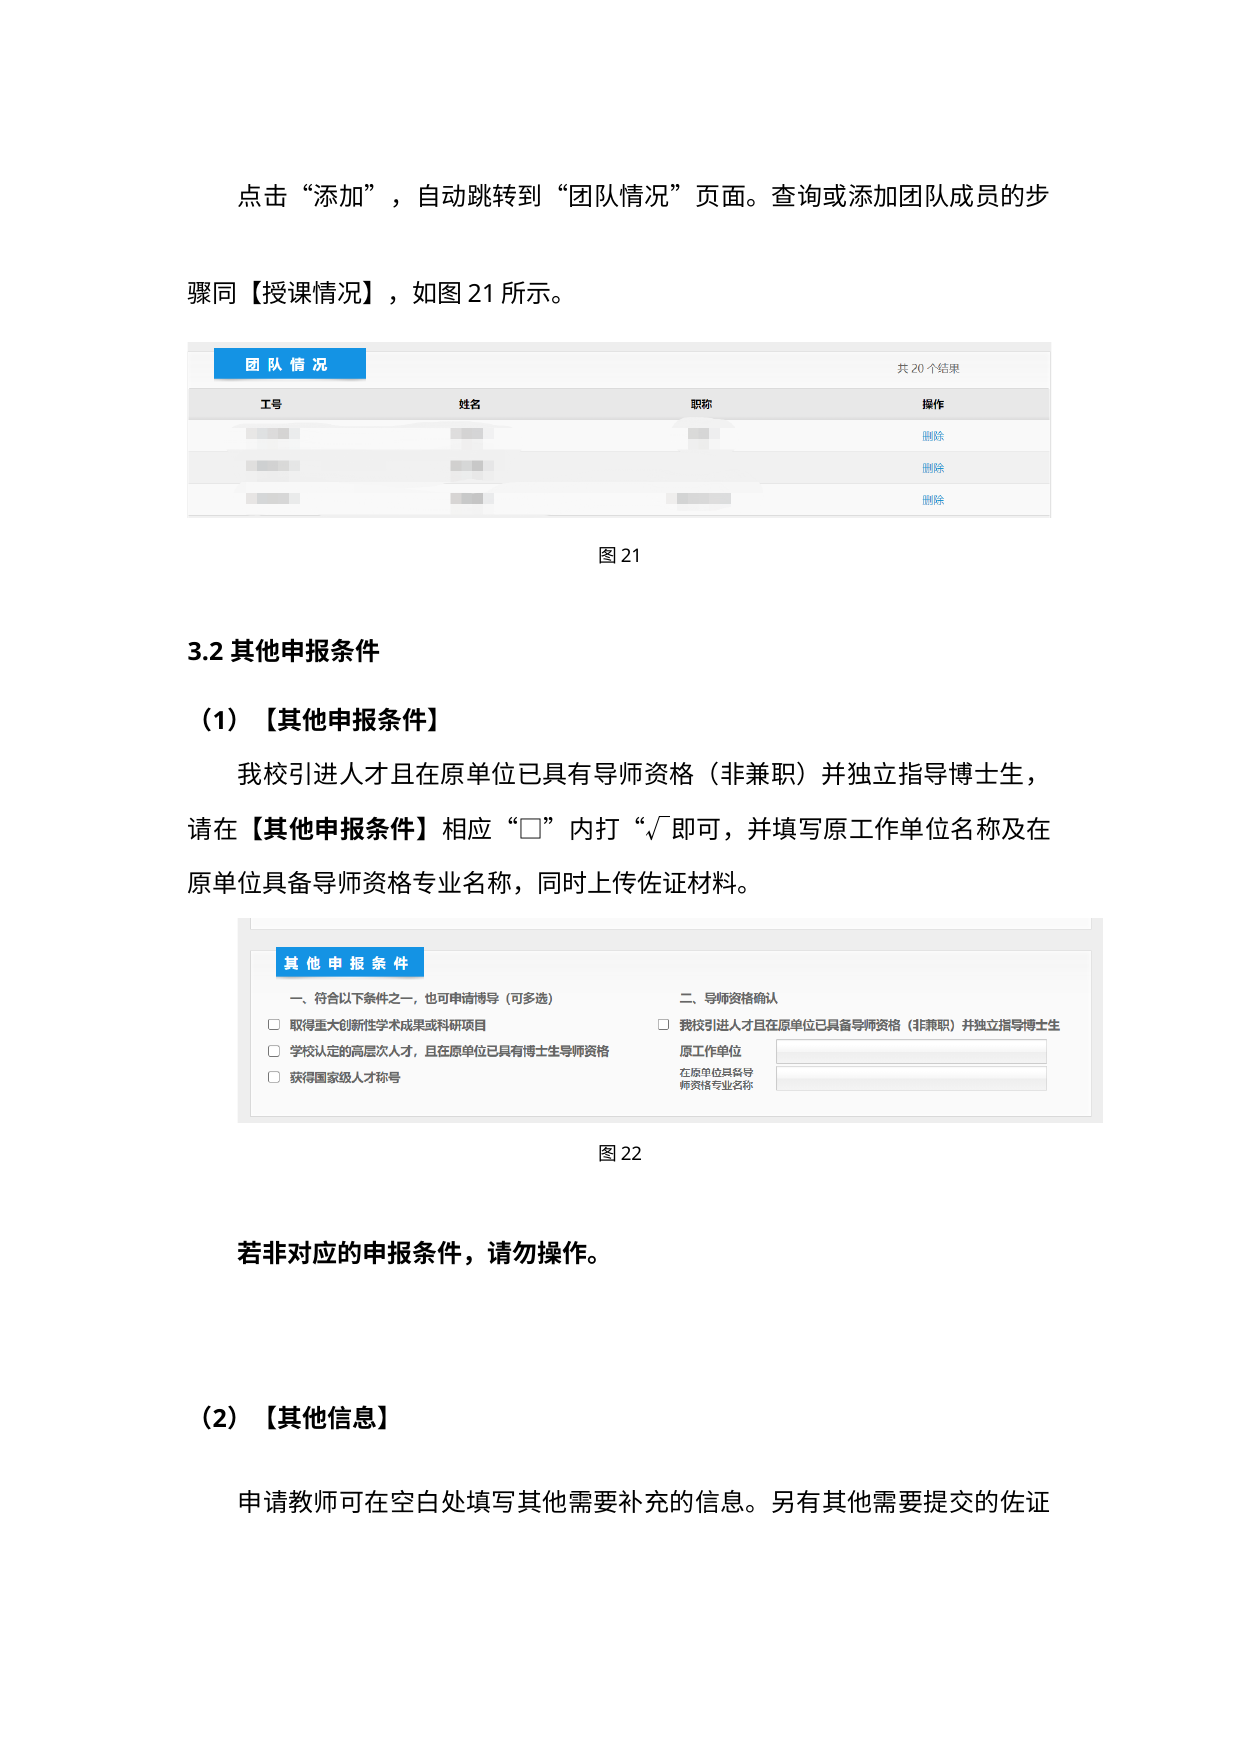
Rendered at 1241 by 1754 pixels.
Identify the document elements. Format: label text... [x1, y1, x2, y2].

text 我校引进人才且在原单位已具有导师资格（非兼职）并独立指导博士生，请在【其他申报条件】相应“□”内打“√即可，并填写原工作单位名称及在原单位具备导师资格专业名称，同时上传佐证材料。 [187, 755, 1053, 900]
picture [187, 342, 1052, 518]
text 图21 [187, 538, 1053, 570]
text 图22 [187, 1136, 1053, 1168]
picture [237, 918, 1103, 1123]
text 若非对应的申报条件，请勿操作。 [187, 1219, 1053, 1284]
text （2）【其他信息】 [187, 1384, 1053, 1449]
text （1）【其他申报条件】 [187, 701, 1053, 737]
text 点击“添加”，自动跳转到“团队情况”页面。查询或添加团队成员的步骤同【授课情况】，如图21所示。 [187, 162, 1053, 324]
text 3.2 其他申报条件 [187, 617, 1053, 682]
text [187, 1468, 1053, 1533]
